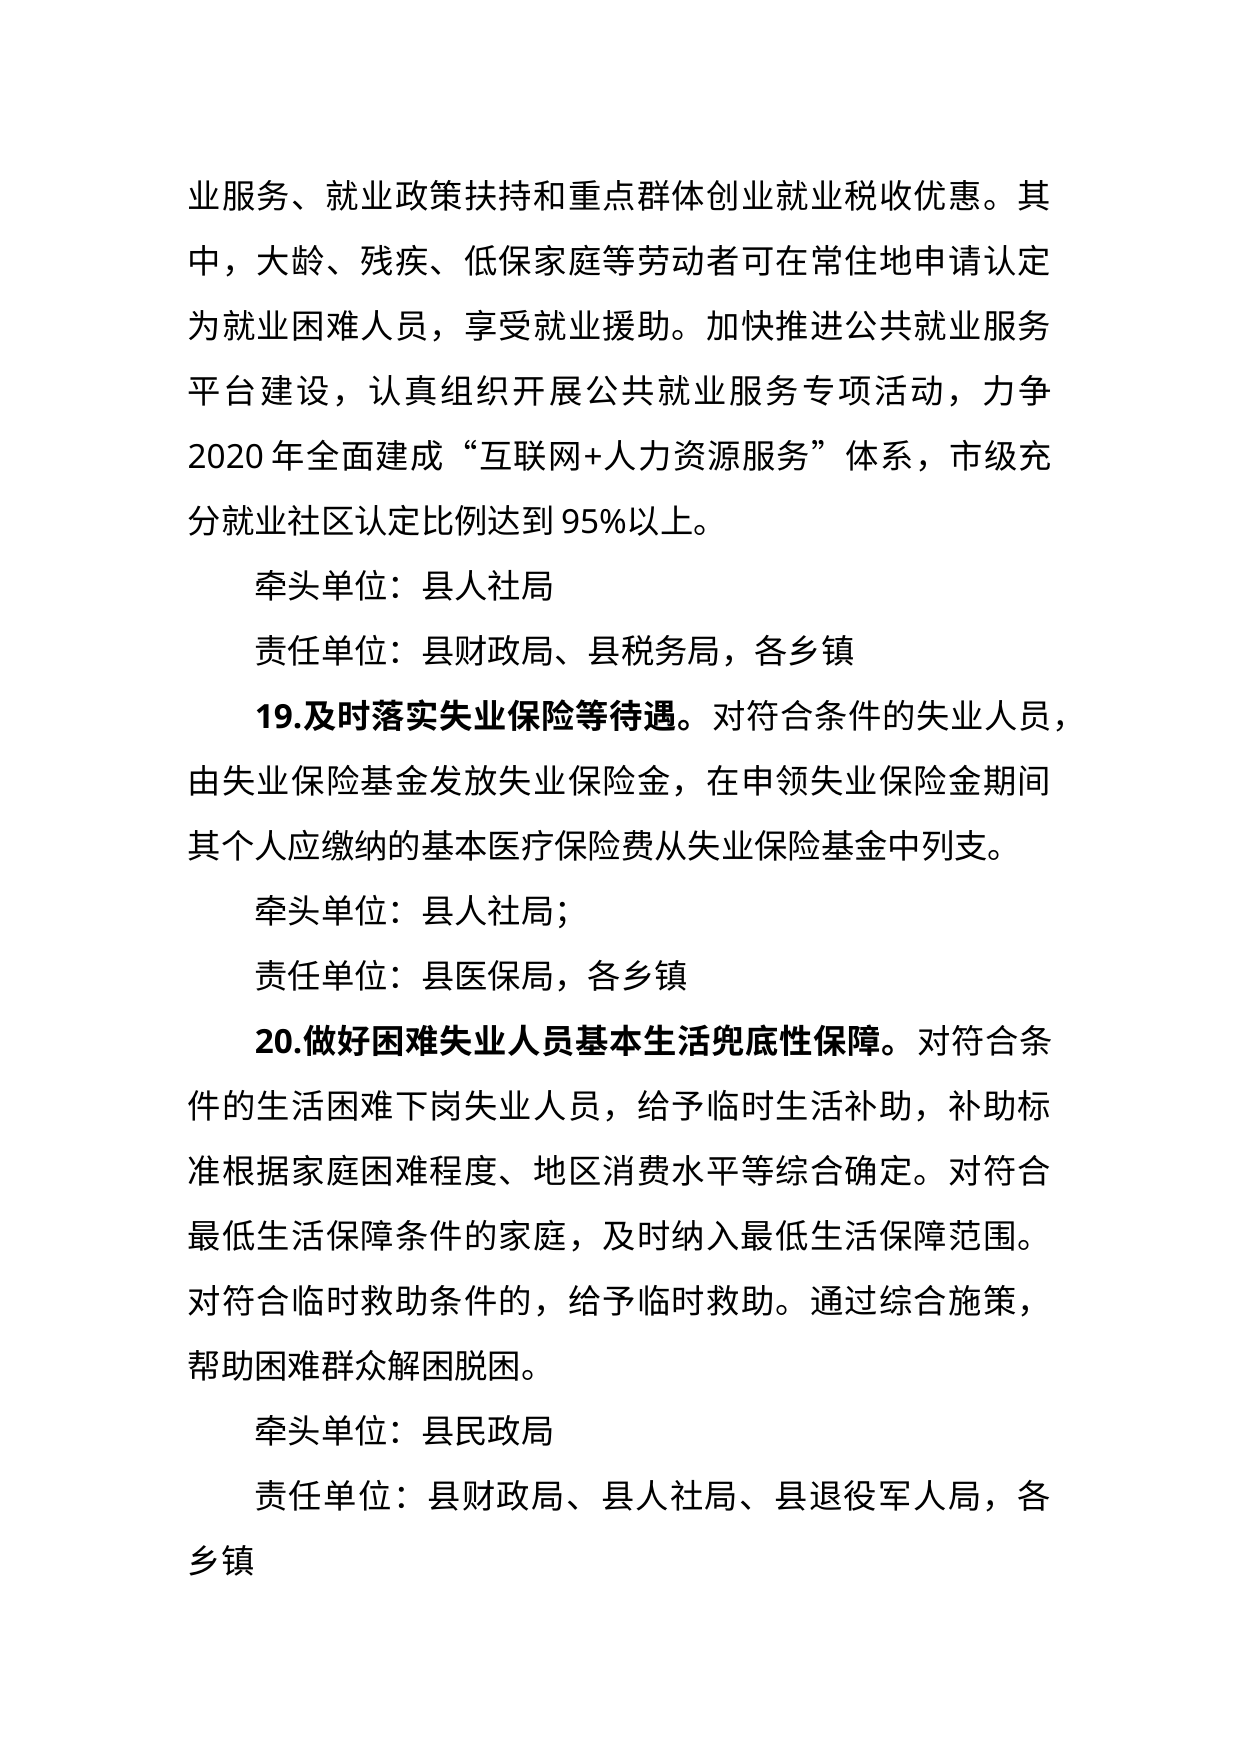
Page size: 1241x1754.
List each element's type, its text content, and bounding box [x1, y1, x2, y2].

text 20.做好困难失业人员基本生活兜底性保障。对符合条件的生活困难下岗失业人员，给予临时生活补助，补助标准根据家庭困难程度、地区消费水平等综合确定。对符合最低生活保障条件的家庭，及时纳入最低生活保障范围。对符合临时救助条件的，给予临时救助。通过综合施策，帮助困难群众解困脱困。 [187, 1007, 1053, 1397]
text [187, 162, 1053, 552]
text 牵头单位：县人社局 [187, 552, 1053, 617]
text 责任单位：县财政局、县人社局、县退役军人局，各乡镇 [187, 1462, 1053, 1592]
text 牵头单位：县民政局 [187, 1397, 1053, 1462]
text 19.及时落实失业保险等待遇。对符合条件的失业人员，由失业保险基金发放失业保险金，在申领失业保险金期间，其个人应缴纳的基本医疗保险费从失业保险基金中列支。 [187, 682, 1053, 877]
text 责任单位：县医保局，各乡镇 [187, 942, 1053, 1007]
text 牵头单位：县人社局； [187, 877, 1053, 942]
text 责任单位：县财政局、县税务局，各乡镇 [187, 617, 1053, 682]
